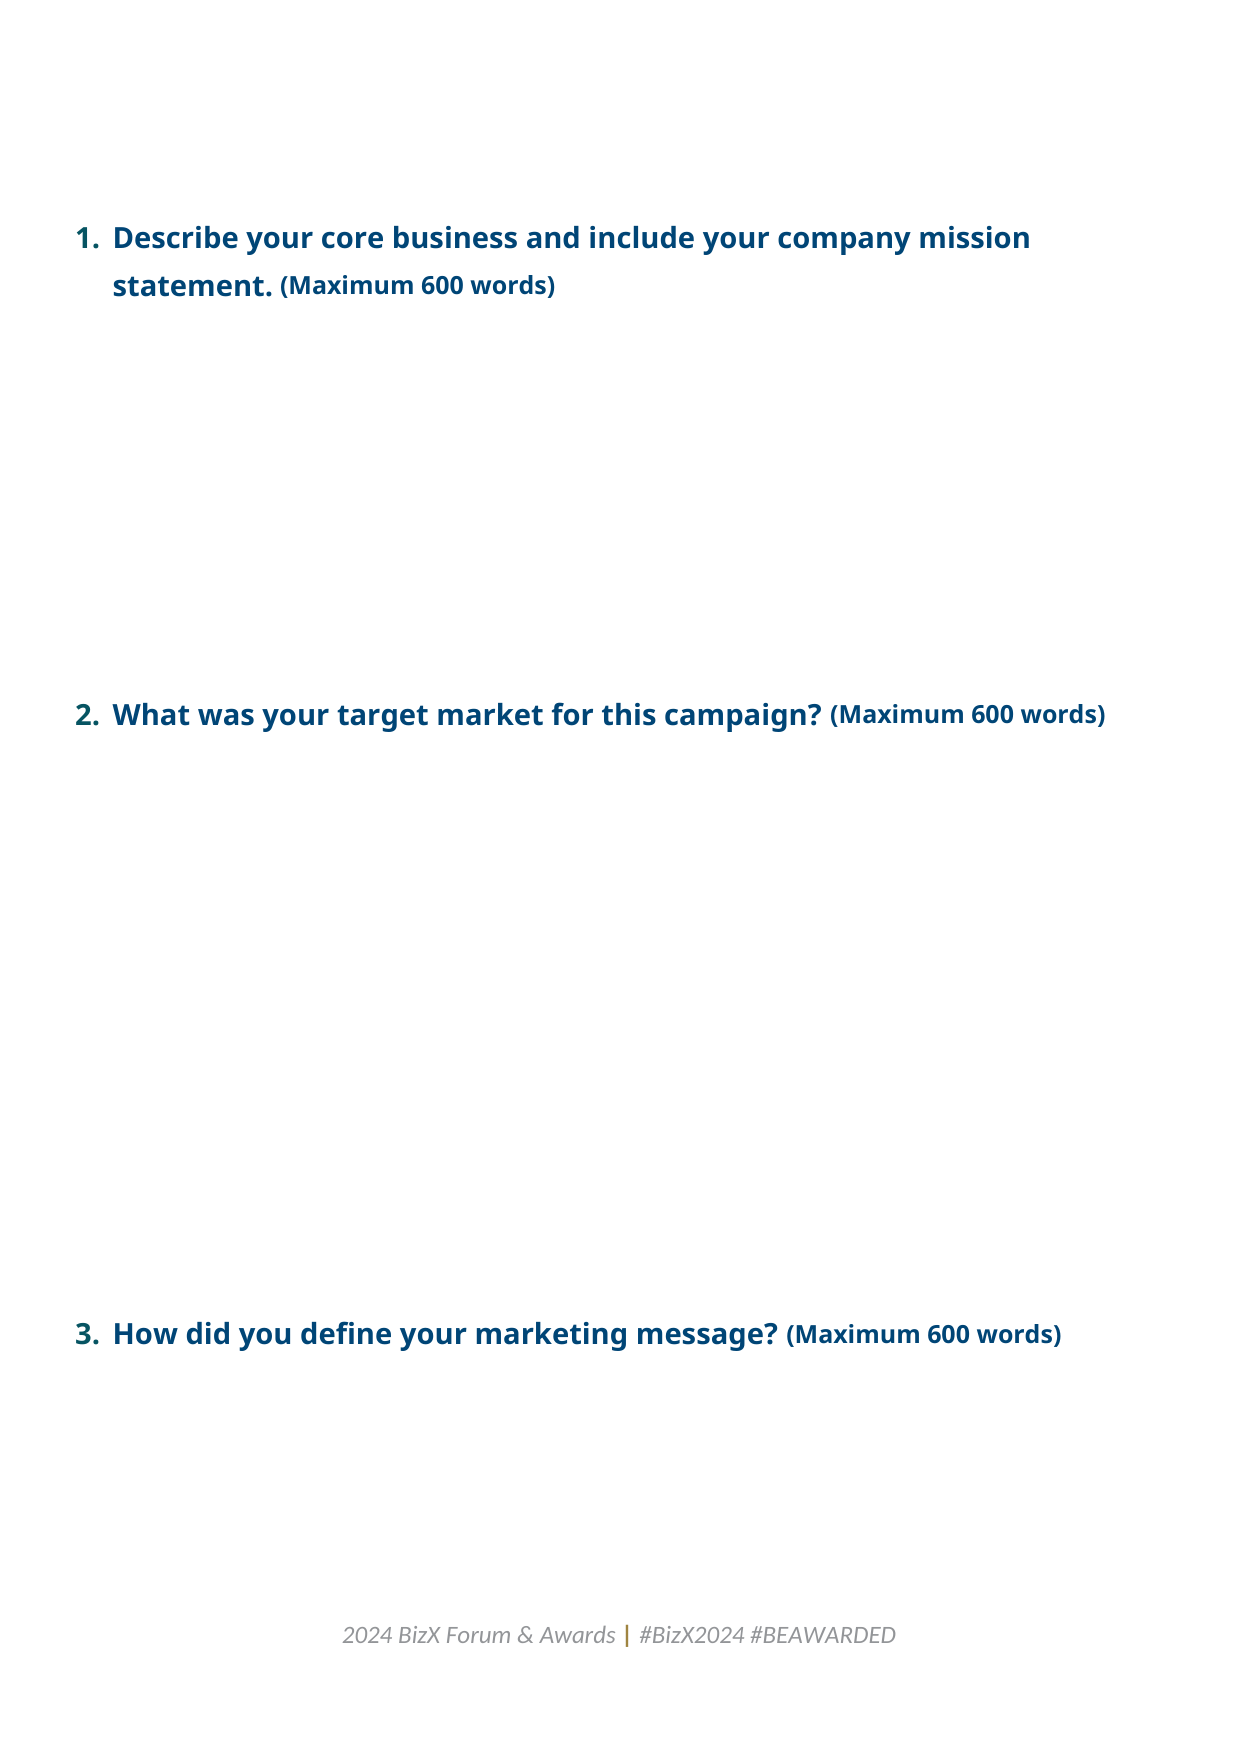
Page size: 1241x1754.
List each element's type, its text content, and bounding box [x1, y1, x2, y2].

list Describe your core business and include your company mission statement. (Maximum 600 words) [75, 217, 1165, 305]
list How did you define your marketing message? (Maximum 600 words) [75, 1314, 1165, 1353]
list What was your target market for this campaign? (Maximum 600 words) [75, 694, 1165, 734]
